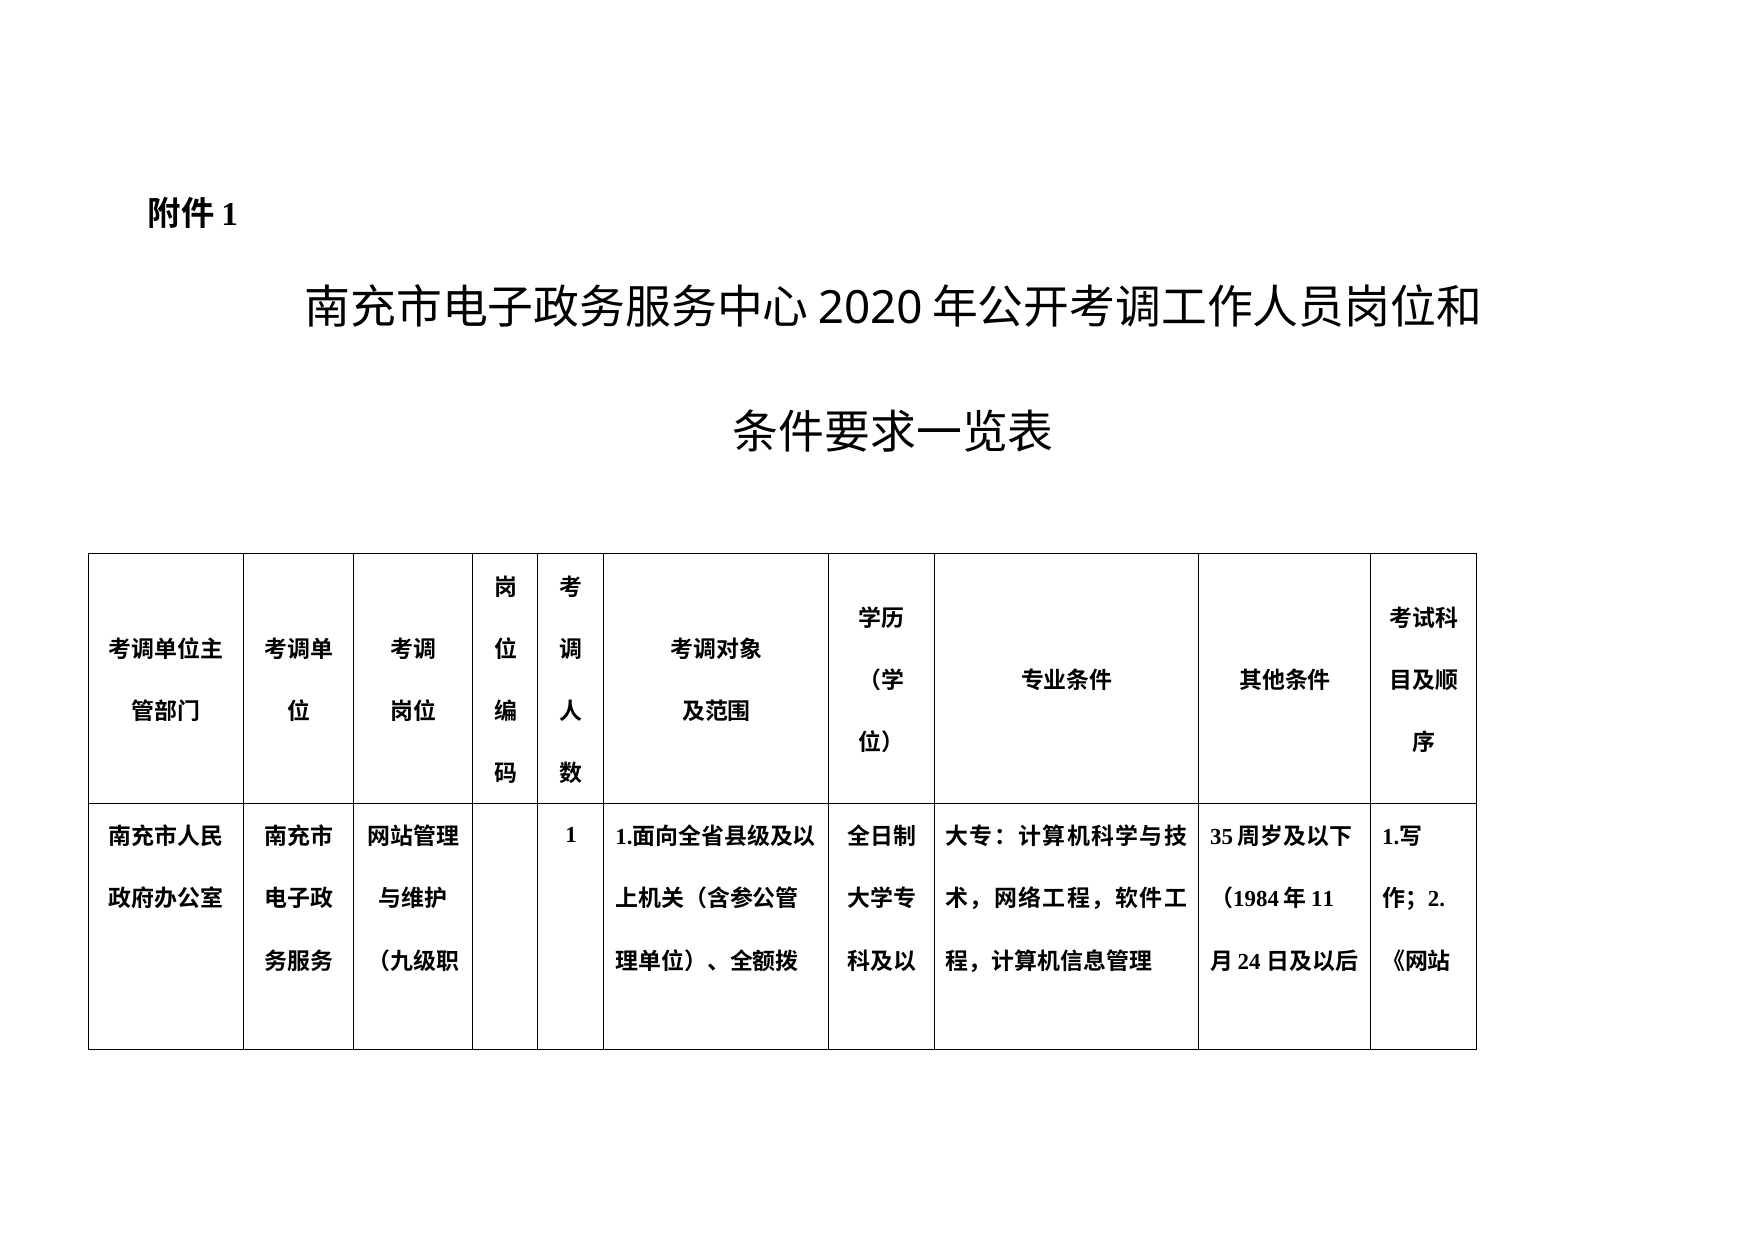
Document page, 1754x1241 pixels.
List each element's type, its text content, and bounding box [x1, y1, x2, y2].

table_header 考调单位 [244, 554, 353, 803]
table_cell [354, 804, 472, 1049]
table_cell 1 [538, 804, 603, 1049]
text 条件要求一览表 [148, 366, 1638, 491]
table_cell 南充市电子政务服务中心 [244, 804, 353, 1049]
table_cell [473, 804, 537, 1049]
table_header 考调对象 及范围 [604, 554, 828, 803]
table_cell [604, 804, 828, 1049]
table_header 岗位编码 [473, 554, 537, 803]
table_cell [1199, 804, 1370, 1049]
table_header 考调人数 [538, 554, 603, 803]
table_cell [935, 804, 1198, 1049]
table_header 考试科目及顺序 [1371, 554, 1476, 803]
table_header 学历 （学位） [829, 554, 934, 803]
table_cell 全日制大学专科及以上学历 [829, 804, 934, 1049]
text 附件1 [148, 180, 1535, 242]
table_header 考调单位主管部门 [89, 554, 243, 803]
text 南充市电子政务服务中心2020年公开考调工作人员岗位和 [148, 242, 1638, 366]
table_header 专业条件 [935, 554, 1198, 803]
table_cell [1371, 804, 1476, 1049]
table_header 考调 岗位 [354, 554, 472, 803]
table_cell 南充市人民政府办公室 [89, 804, 243, 1049]
table_header 其他条件 [1199, 554, 1370, 803]
